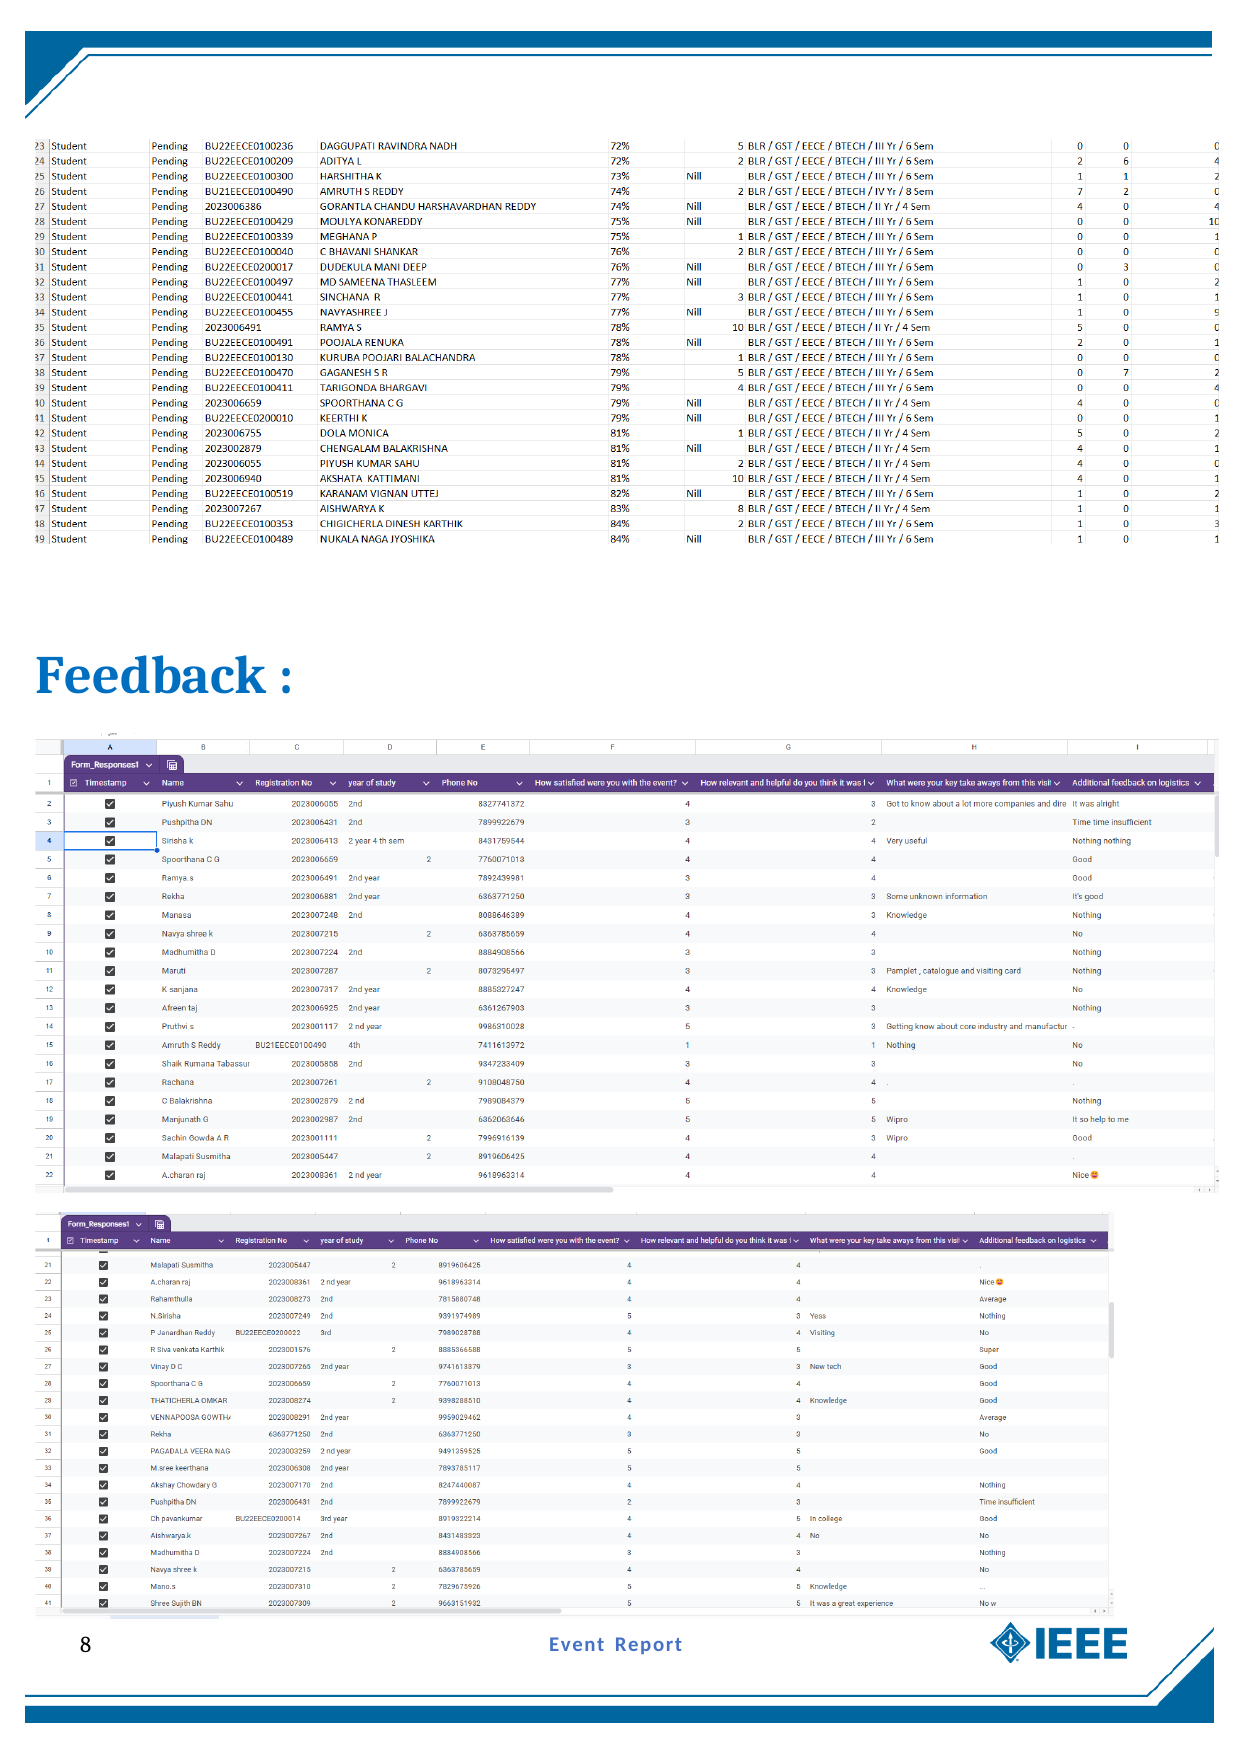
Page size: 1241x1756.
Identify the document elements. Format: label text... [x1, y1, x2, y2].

picture [25, 31, 1212, 119]
text Feedback : [35, 644, 1091, 707]
picture [35, 733, 1219, 1193]
picture [25, 1622, 1214, 1723]
picture [35, 1212, 1114, 1619]
picture [35, 139, 1219, 544]
